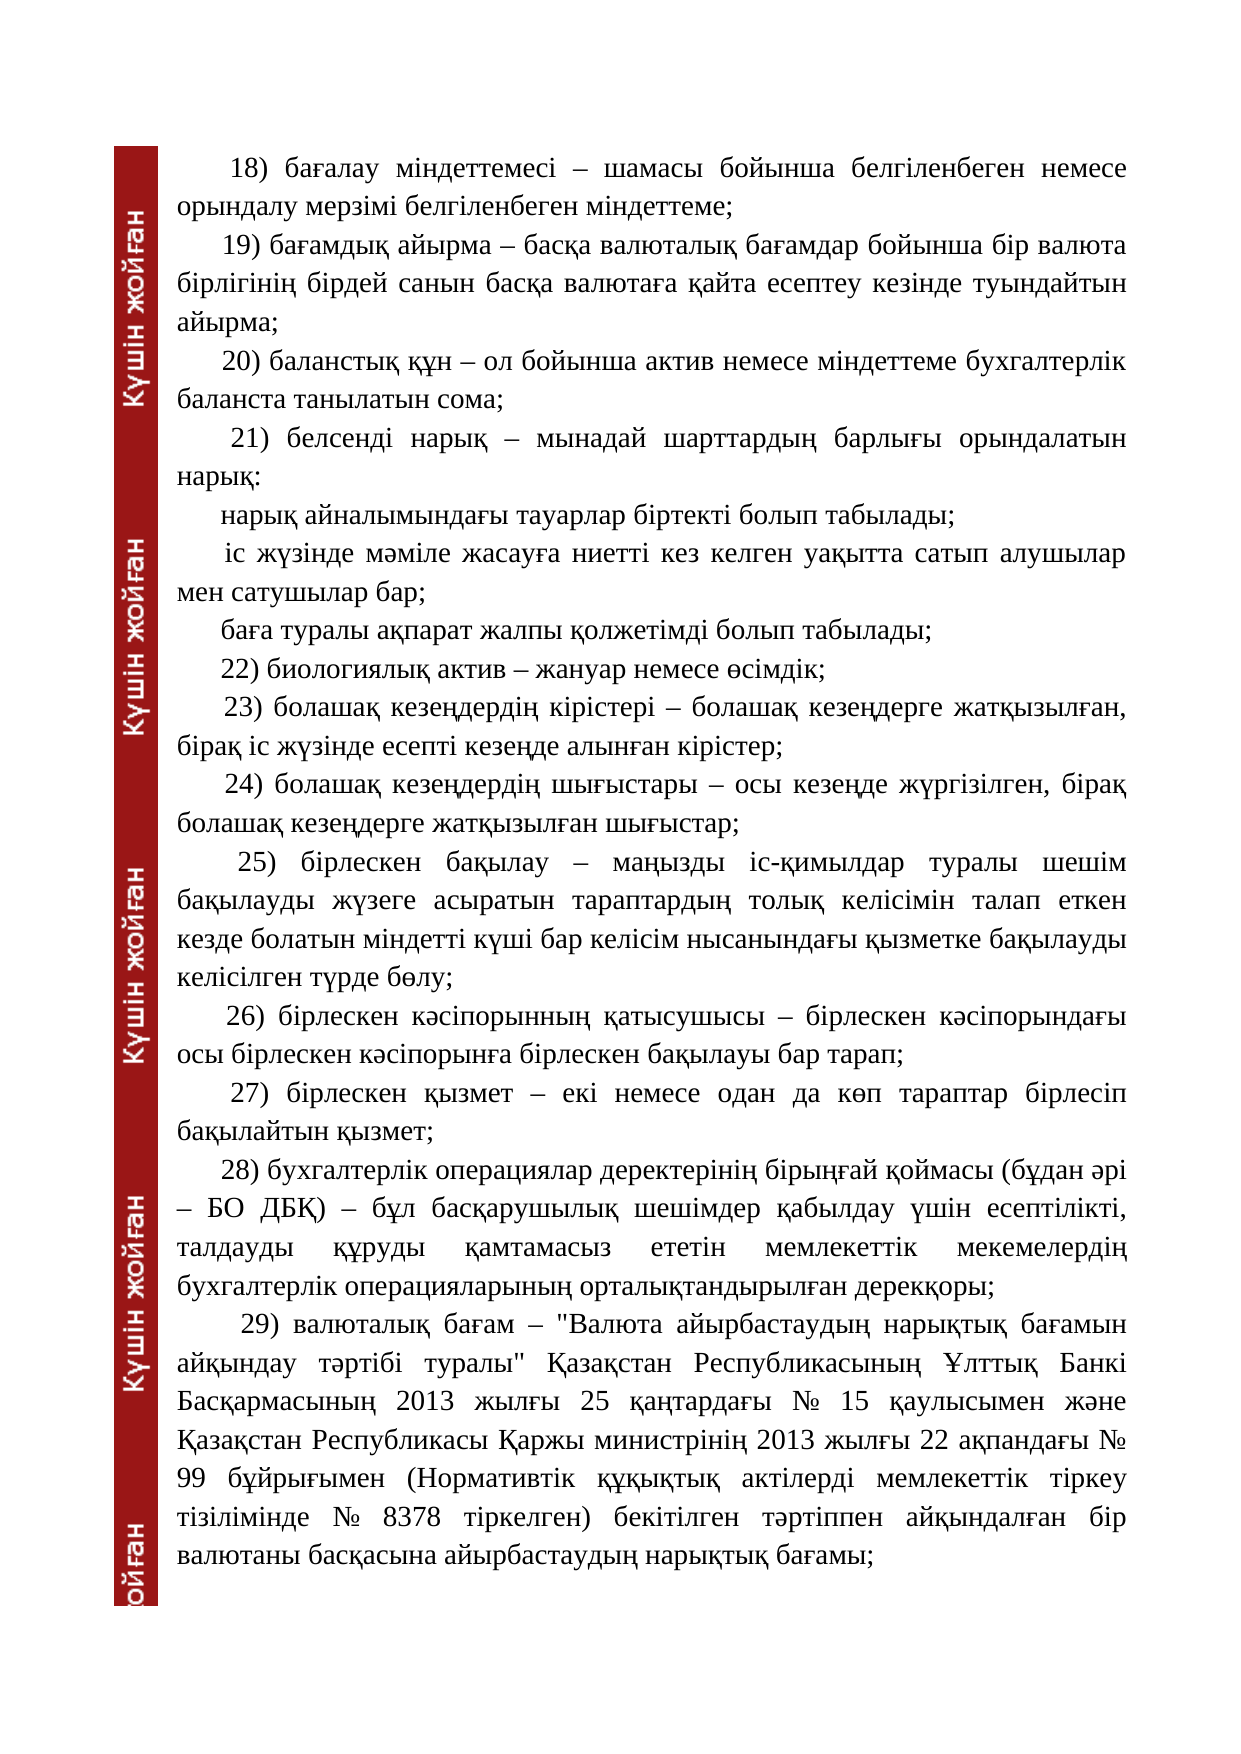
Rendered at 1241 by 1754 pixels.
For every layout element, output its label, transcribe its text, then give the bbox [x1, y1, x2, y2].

text нарық айналымындағы тауарлар бiртектi болып табылады; [112, 497, 1128, 530]
text 27) бірлескен қызмет – екі немесе одан да көп тараптар бірлесіп бақылайтын қызмет; [112, 1075, 1128, 1147]
text 23) болашақ кезеңдердің кірістері – болашақ кезеңдерге жатқызылған, бірақ іс жүзінде есепті кезеңде алынған кірістер; [112, 689, 1128, 762]
text баға туралы ақпарат жалпы қолжетiмдi болып табылады; [112, 612, 1128, 646]
picture [114, 762, 158, 767]
picture [114, 146, 158, 150]
text 22) биологиялық актив – жануар немесе өсімдік; [112, 651, 1128, 684]
text 24) болашақ кезеңдердің шығыстары – осы кезеңде жүргізілген, бірақ болашақ кезеңдерге жатқызылған шығыстар; [112, 767, 1128, 839]
picture [114, 492, 158, 497]
text 18) бағалау міндеттемесі – шамасы бойынша белгіленбеген немесе орындалу мерзімі белгіленбеген міндеттеме; [112, 150, 1128, 222]
text 26) бірлескен кәсіпорынның қатысушысы – бірлескен кәсіпорындағы осы бірлескен кәсіпорынға бірлескен бақылауы бар тарап; [112, 998, 1128, 1070]
text 29) валюталық бағам – "Валюта айырбастаудың нарықтық бағамын айқындау тәртібі туралы" Қазақстан Республикасының Ұлттық Банкі Басқармасының 2013 жылғы 25 қаңтардағы № 15 қаулысымен және Қазақстан Республикасы Қаржы министрінің 2013 жылғы 22 ақпандағы № 99 бұйрығымен (Нормативтік құқықтық актілерді мемлекеттік тіркеу тізілімінде № 8378 тіркелген) бекітілген тәртіппен айқындалған бір валютаны басқасына айырбастаудың нарықтық бағамы; [112, 1306, 1128, 1571]
picture [114, 338, 158, 343]
picture [114, 993, 158, 998]
picture [114, 684, 158, 689]
text 21) белсендi нарық – мынадай шарттардың барлығы орындалатын нарық: [112, 420, 1128, 492]
picture [114, 839, 158, 844]
text 25) бірлескен бақылау – маңызды іс-қимылдар туралы шешім бақылауды жүзеге асыратын тараптардың толық келісімін талап еткен кезде болатын міндетті күші бар келісім нысанындағы қызметке бақылауды келісілген түрде бөлу; [112, 844, 1128, 993]
text iс жүзiнде мәмiле жасауға ниеттi кез келген уақытта сатып алушылар мен сатушылар бар; [112, 535, 1128, 607]
picture [114, 646, 158, 651]
picture [114, 1571, 158, 1606]
picture [114, 415, 158, 420]
picture [114, 607, 158, 612]
text 19) бағамдық айырма – басқа валюталық бағамдар бойынша бір валюта бірлігінің бірдей санын басқа валютаға қайта есептеу кезінде туындайтын айырма; [112, 227, 1128, 338]
picture [114, 1070, 158, 1075]
text 20) баланстық құн – ол бойынша актив немесе міндеттеме бухгалтерлік баланста танылатын сома; [112, 343, 1128, 415]
picture [114, 222, 158, 227]
text 28) бухгалтерлік операциялар деректерінің бірыңғай қоймасы (бұдан әрі – БО ДБҚ) – бұл басқарушылық шешімдер қабылдау үшін есептілікті, талдауды құруды қамтамасыз ететін мемлекеттік мекемелердің бухгалтерлік операцияларының орталықтандырылған дерекқоры; [112, 1152, 1128, 1301]
picture [114, 1147, 158, 1152]
picture [114, 530, 158, 535]
picture [114, 1301, 158, 1306]
